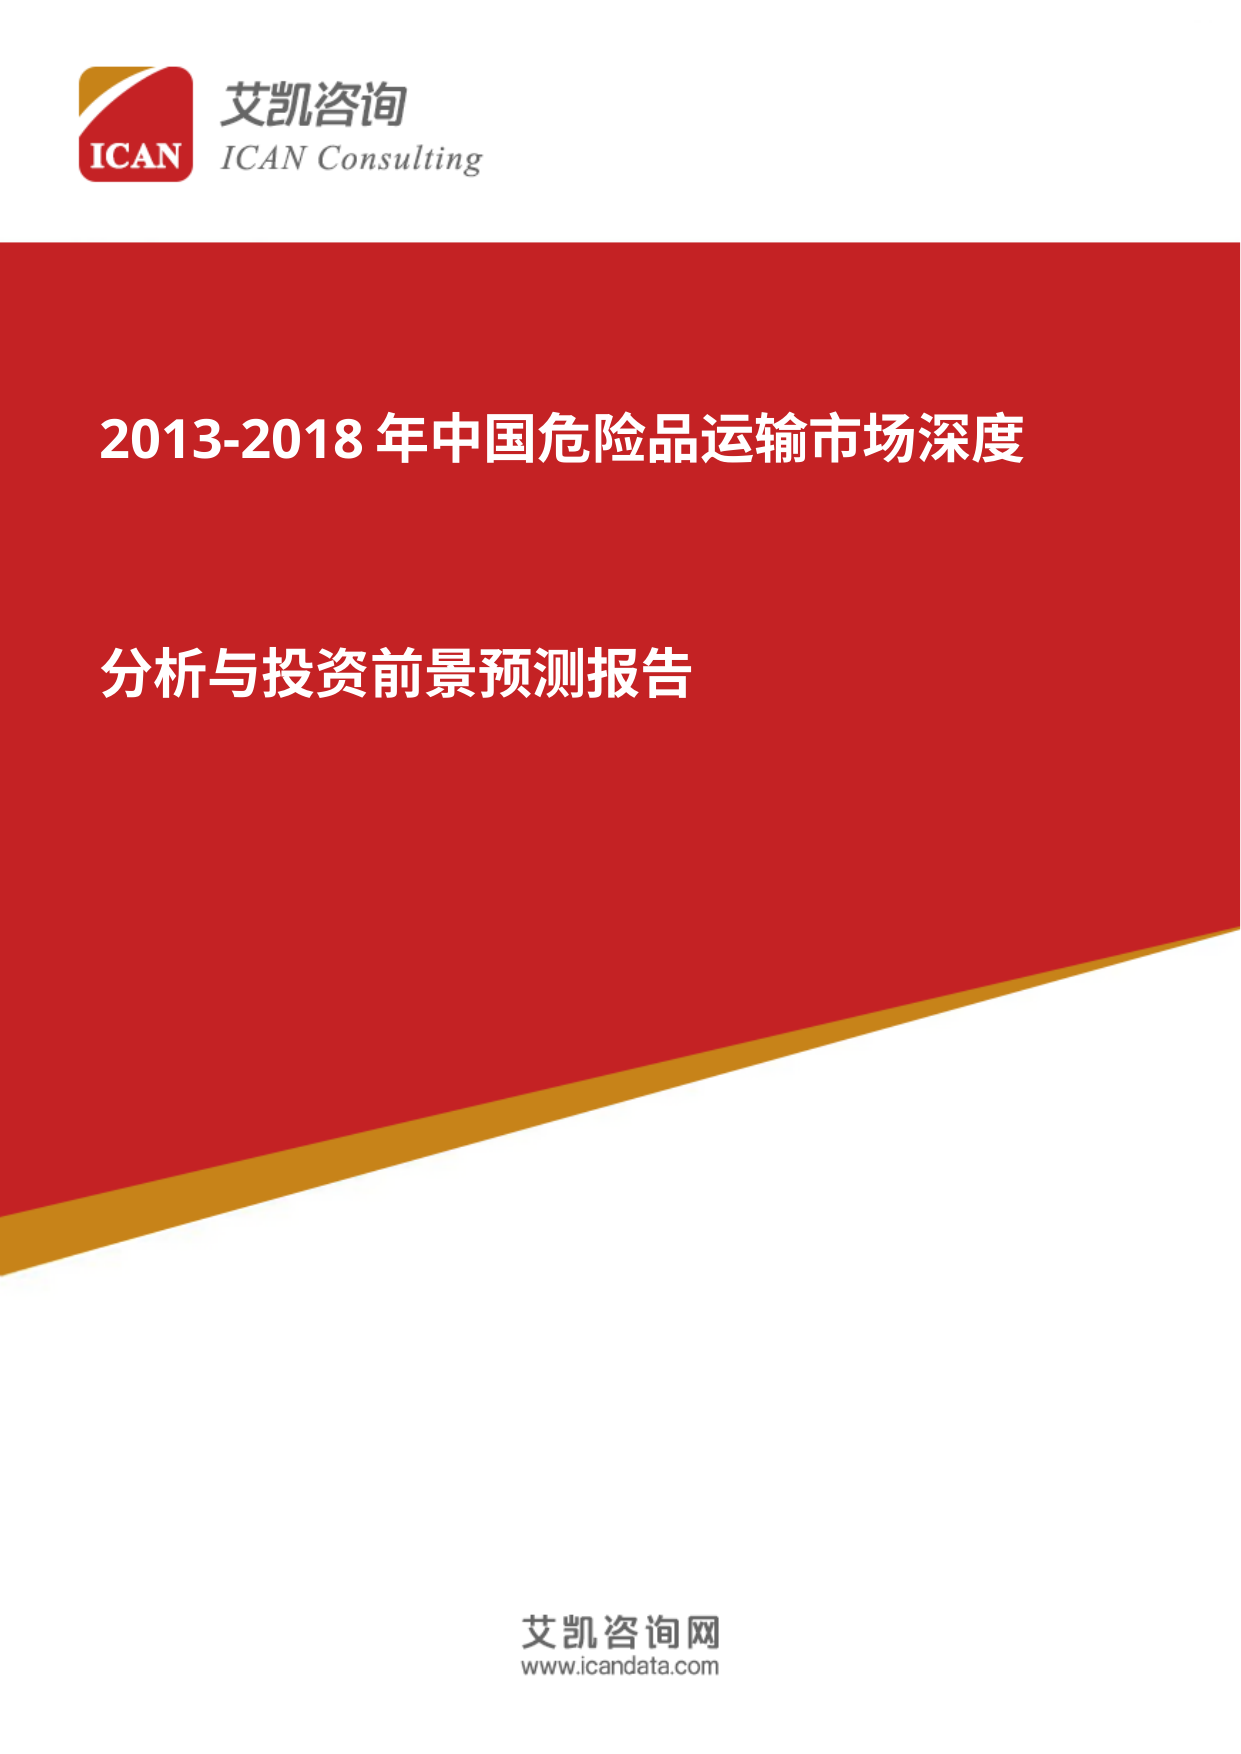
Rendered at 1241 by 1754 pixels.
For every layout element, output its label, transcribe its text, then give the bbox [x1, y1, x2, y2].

picture [0, 5, 1241, 1754]
subtitle 2013-2018年中国危险品运输市场深度分析与投资前景预测报告 [99, 386, 1053, 718]
